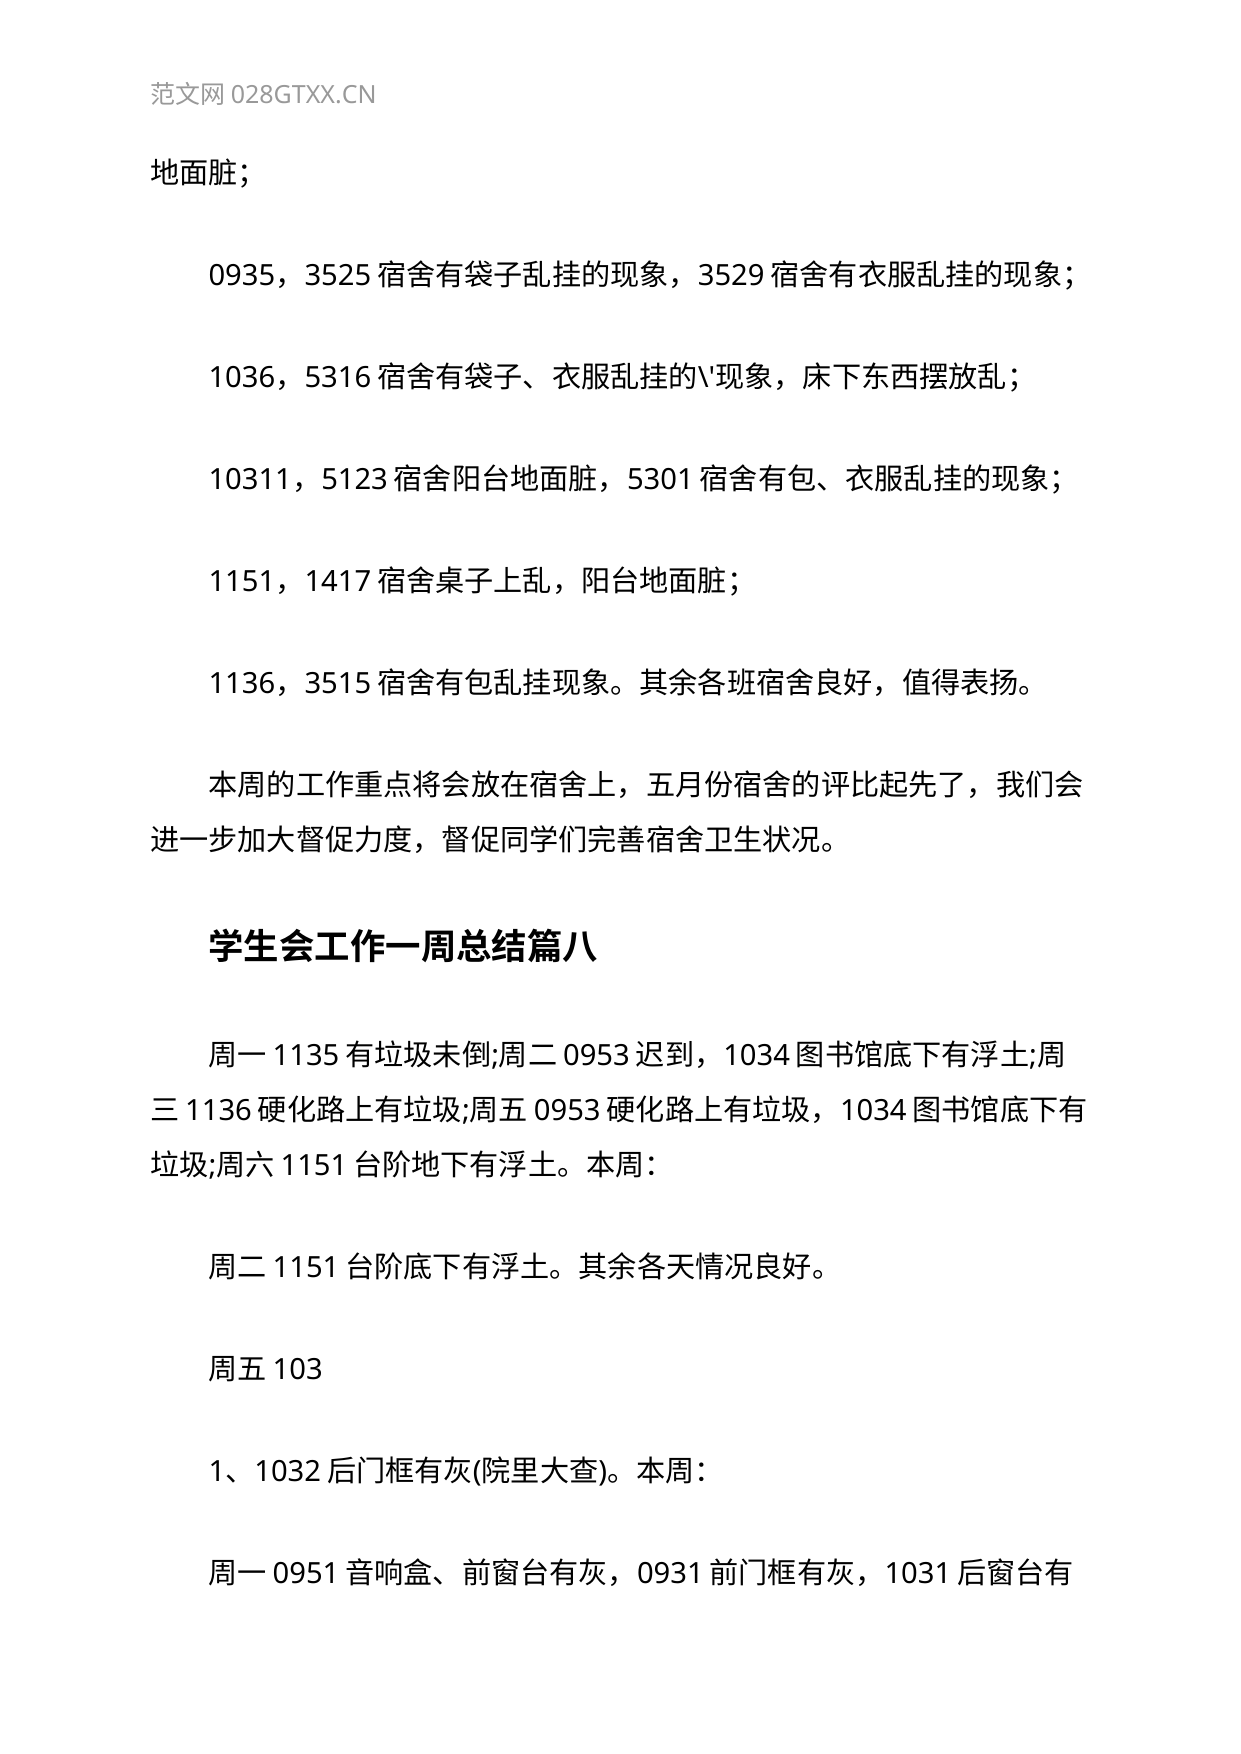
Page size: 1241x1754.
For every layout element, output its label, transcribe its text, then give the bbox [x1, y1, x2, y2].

text 本周的工作重点将会放在宿舍上，五月份宿舍的评比起先了，我们会进一步加大督促力度，督促同学们完善宿舍卫生状况。 [150, 762, 1090, 859]
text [150, 1550, 1090, 1592]
text 1151，1417宿舍桌子上乱，阳台地面脏； [150, 558, 1090, 600]
text 10311，5123宿舍阳台地面脏，5301宿舍有包、衣服乱挂的现象； [150, 456, 1090, 498]
text 0935，3525宿舍有袋子乱挂的现象，3529宿舍有衣服乱挂的现象； [150, 252, 1090, 294]
text 周五103 [150, 1346, 1090, 1388]
text 学生会工作一周总结篇八 [150, 918, 1090, 969]
text 1136，3515宿舍有包乱挂现象。其余各班宿舍良好，值得表扬。 [150, 660, 1090, 702]
text 1、1032后门框有灰(院里大查)。本周： [150, 1448, 1090, 1490]
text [150, 150, 1090, 192]
text 1036，5316宿舍有袋子、衣服乱挂的\'现象，床下东西摆放乱； [150, 354, 1090, 396]
text 周一1135有垃圾未倒;周二0953迟到，1034图书馆底下有浮土;周三1136硬化路上有垃圾;周五0953硬化路上有垃圾，1034图书馆底下有垃圾;周六1151台阶地下有浮土。本周： [150, 1032, 1090, 1184]
text 周二1151台阶底下有浮土。其余各天情况良好。 [150, 1244, 1090, 1286]
